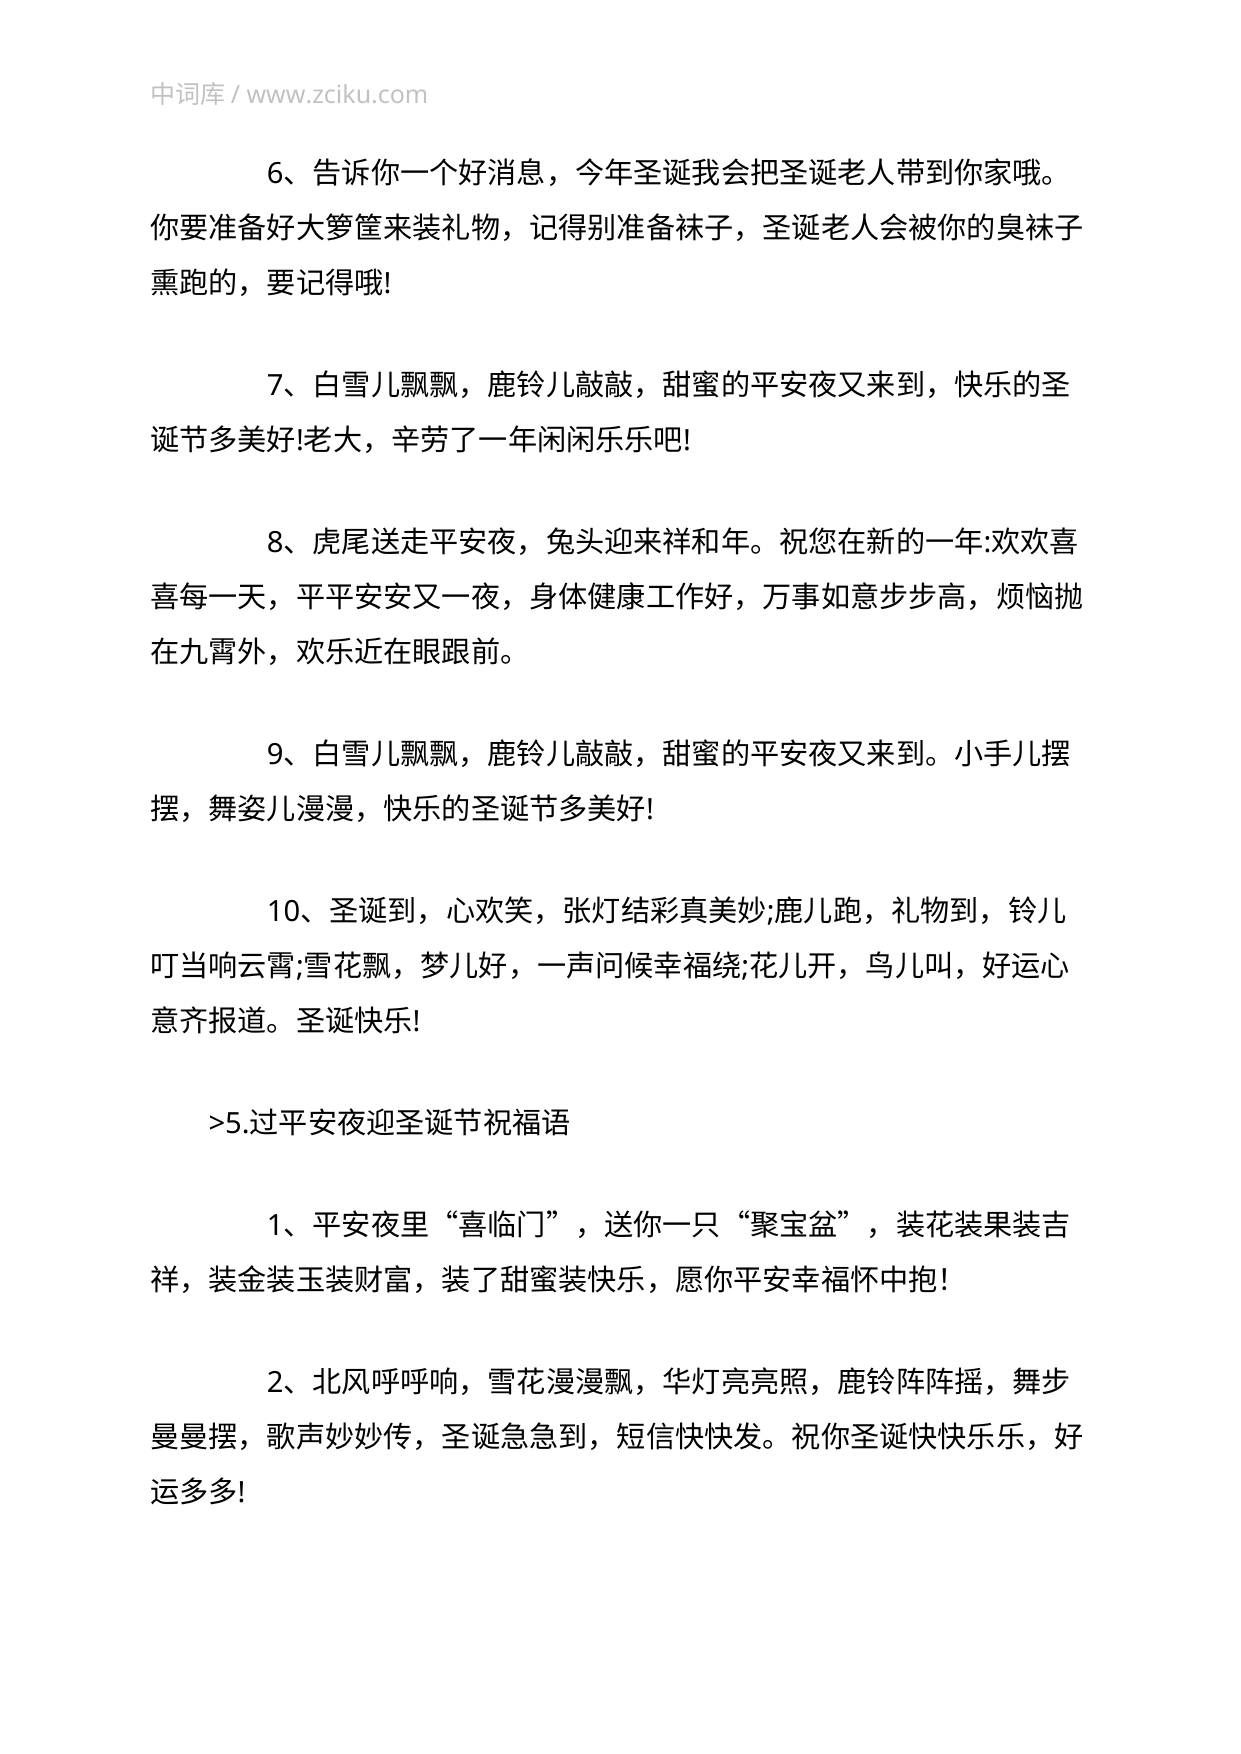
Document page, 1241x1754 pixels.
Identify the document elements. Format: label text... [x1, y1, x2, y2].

text >5.过平安夜迎圣诞节祝福语 [150, 1099, 1090, 1142]
text 9、白雪儿飘飘，鹿铃儿敲敲，甜蜜的平安夜又来到。小手儿摆摆，舞姿儿漫漫，快乐的圣诞节多美好! [150, 731, 1090, 828]
text 2、北风呼呼响，雪花漫漫飘，华灯亮亮照，鹿铃阵阵摇，舞步曼曼摆，歌声妙妙传，圣诞急急到，短信快快发。祝你圣诞快快乐乐，好运多多! [150, 1358, 1090, 1511]
text 1、平安夜里“喜临门”，送你一只“聚宝盆”，装花装果装吉祥，装金装玉装财富，装了甜蜜装快乐，愿你平安幸福怀中抱！ [150, 1201, 1090, 1299]
text 10、圣诞到，心欢笑，张灯结彩真美妙;鹿儿跑，礼物到，铃儿叮当响云霄;雪花飘，梦儿好，一声问候幸福绕;花儿开，鸟儿叫，好运心意齐报道。圣诞快乐! [150, 887, 1090, 1040]
text 8、虎尾送走平安夜，兔头迎来祥和年。祝您在新的一年:欢欢喜喜每一天，平平安安又一夜，身体健康工作好，万事如意步步高，烦恼抛在九霄外，欢乐近在眼跟前。 [150, 519, 1090, 671]
text 7、白雪儿飘飘，鹿铃儿敲敲，甜蜜的平安夜又来到，快乐的圣诞节多美好!老大，辛劳了一年闲闲乐乐吧! [150, 362, 1090, 459]
text 6、告诉你一个好消息，今年圣诞我会把圣诞老人带到你家哦。你要准备好大箩筐来装礼物，记得别准备袜子，圣诞老人会被你的臭袜子熏跑的，要记得哦! [150, 150, 1090, 302]
